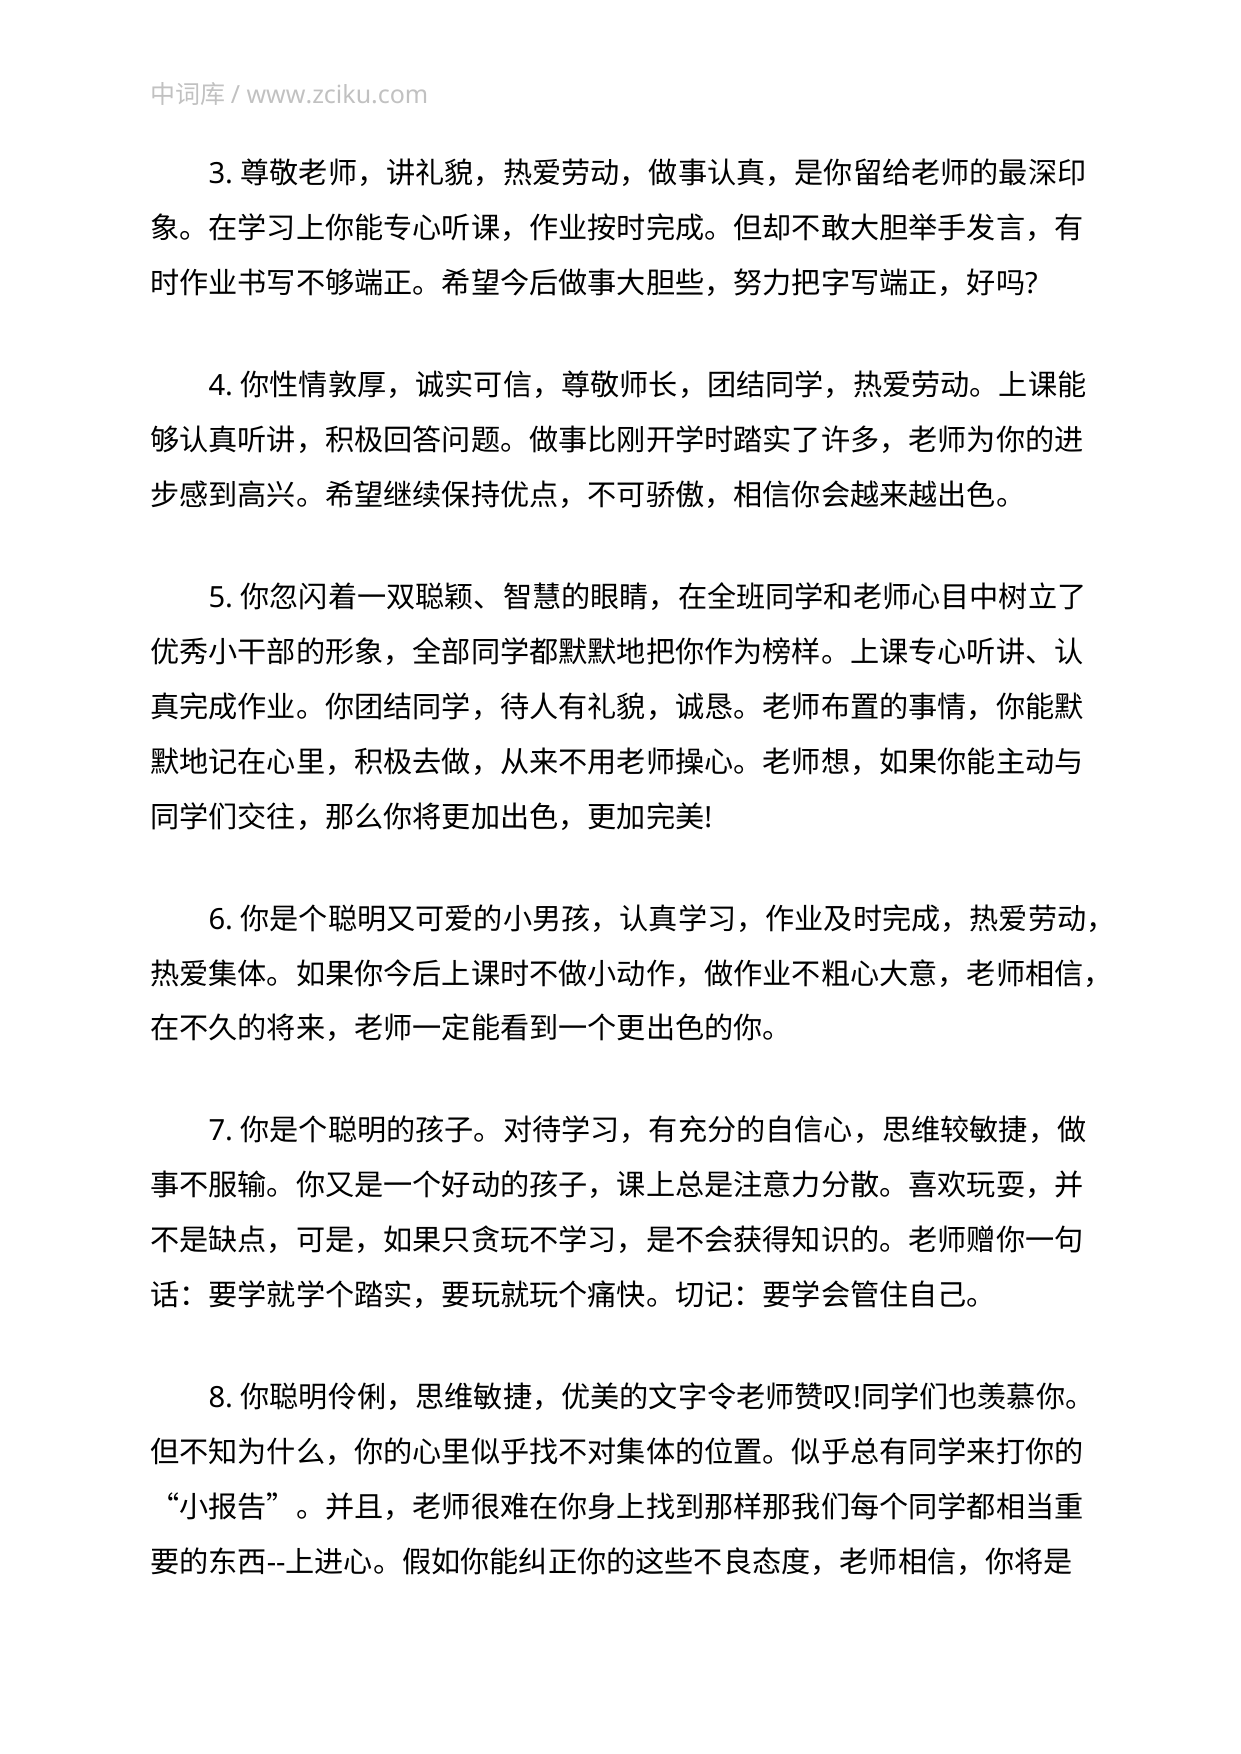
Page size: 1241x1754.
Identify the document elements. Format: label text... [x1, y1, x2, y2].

text 6. 你是个聪明又可爱的小男孩，认真学习，作业及时完成，热爱劳动，热爱集体。如果你今后上课时不做小动作，做作业不粗心大意，老师相信，在不久的将来，老师一定能看到一个更出色的你。 [150, 895, 1090, 1047]
text 7. 你是个聪明的孩子。对待学习，有充分的自信心，思维较敏捷，做事不服输。你又是一个好动的孩子，课上总是注意力分散。喜欢玩耍，并不是缺点，可是，如果只贪玩不学习，是不会获得知识的。老师赠你一句话：要学就学个踏实，要玩就玩个痛快。切记：要学会管住自己。 [150, 1107, 1090, 1314]
text 4. 你性情敦厚，诚实可信，尊敬师长，团结同学，热爱劳动。上课能够认真听讲，积极回答问题。做事比刚开学时踏实了许多，老师为你的进步感到高兴。希望继续保持优点，不可骄傲，相信你会越来越出色。 [150, 362, 1090, 514]
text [150, 1373, 1090, 1581]
text 5. 你忽闪着一双聪颖、智慧的眼睛，在全班同学和老师心目中树立了优秀小干部的形象，全部同学都默默地把你作为榜样。上课专心听讲、认真完成作业。你团结同学，待人有礼貌，诚恳。老师布置的事情，你能默默地记在心里，积极去做，从来不用老师操心。老师想，如果你能主动与同学们交往，那么你将更加出色，更加完美! [150, 573, 1090, 836]
text 3. 尊敬老师，讲礼貌，热爱劳动，做事认真，是你留给老师的最深印象。在学习上你能专心听课，作业按时完成。但却不敢大胆举手发言，有时作业书写不够端正。希望今后做事大胆些，努力把字写端正，好吗? [150, 150, 1090, 302]
